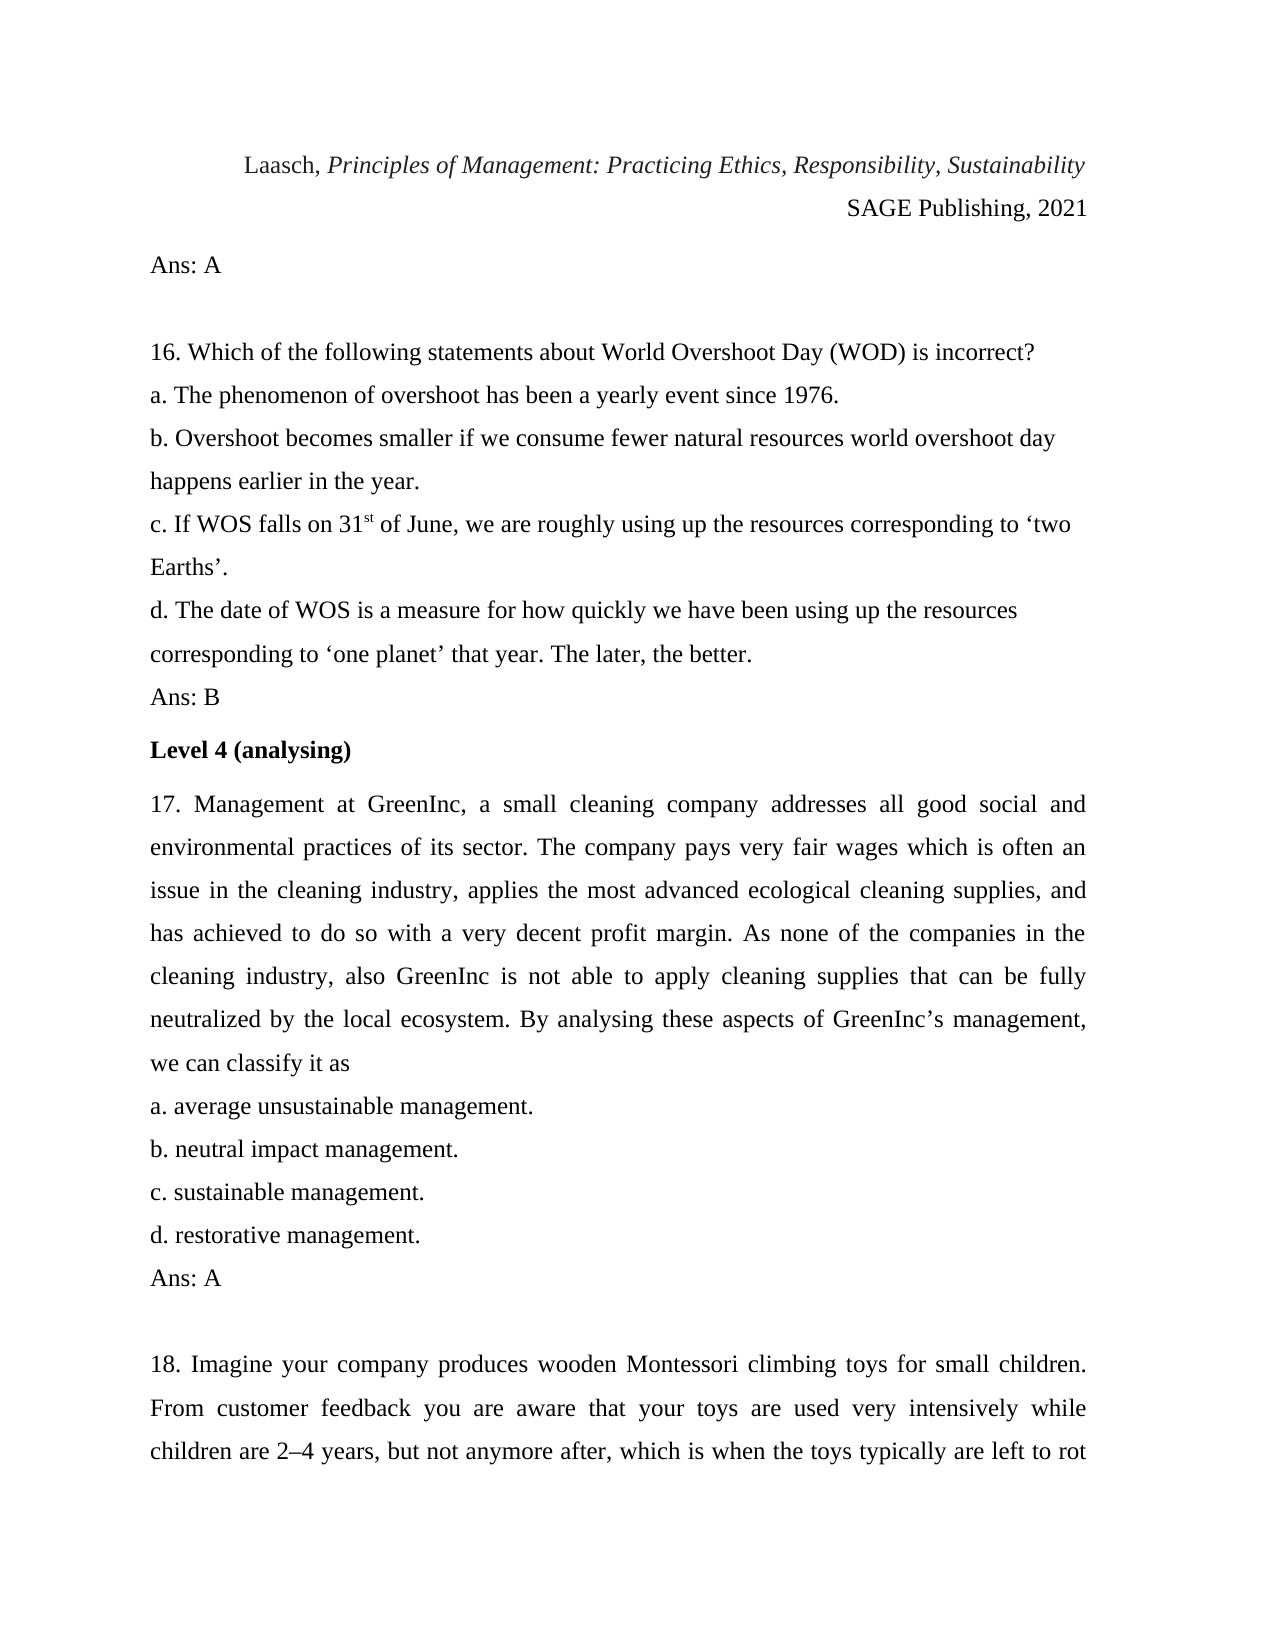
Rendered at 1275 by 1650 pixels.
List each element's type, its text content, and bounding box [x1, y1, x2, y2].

text Ans: B [150, 682, 1087, 711]
text d. restorative management. [150, 1220, 1087, 1249]
text 16. Which of the following statements about World Overshoot Day (WOD) is incorrect? [150, 337, 1087, 366]
text b. neutral impact management. [150, 1134, 1087, 1163]
text d. The date of WOS is a measure for how quickly we have been using up the resources corresponding to ‘one planet’ that year. The later, the better. [150, 596, 1087, 667]
text b. Overshoot becomes smaller if we consume fewer natural resources world overshoot day happens earlier in the year. [150, 423, 1087, 495]
text c. sustainable management. [150, 1177, 1087, 1206]
text c. If WOS falls on 31st of June, we are roughly using up the resources corresponding to ‘two Earths’. [150, 509, 1087, 581]
text 17. Management at GreenInc, a small cleaning company addresses all good social and environmental practices of its sector. The company pays very fair wages which is often an issue in the cleaning industry, applies the most advanced ecological cleaning supplies, and has achieved to do so with a very decent profit margin. As none of the companies in the cleaning industry, also GreenInc is not able to apply cleaning supplies that can be fully neutralized by the local ecosystem. By analysing these aspects of GreenInc’s management, we can classify it as [150, 789, 1087, 1076]
text Ans: A [150, 251, 1087, 279]
text a. The phenomenon of overshoot has been a yearly event since 1976. [150, 380, 1087, 409]
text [150, 1349, 1087, 1464]
text a. average unsustainable management. [150, 1091, 1087, 1119]
subtitle Level 4 (analysing) [150, 735, 1087, 764]
text Ans: A [150, 1263, 1087, 1292]
